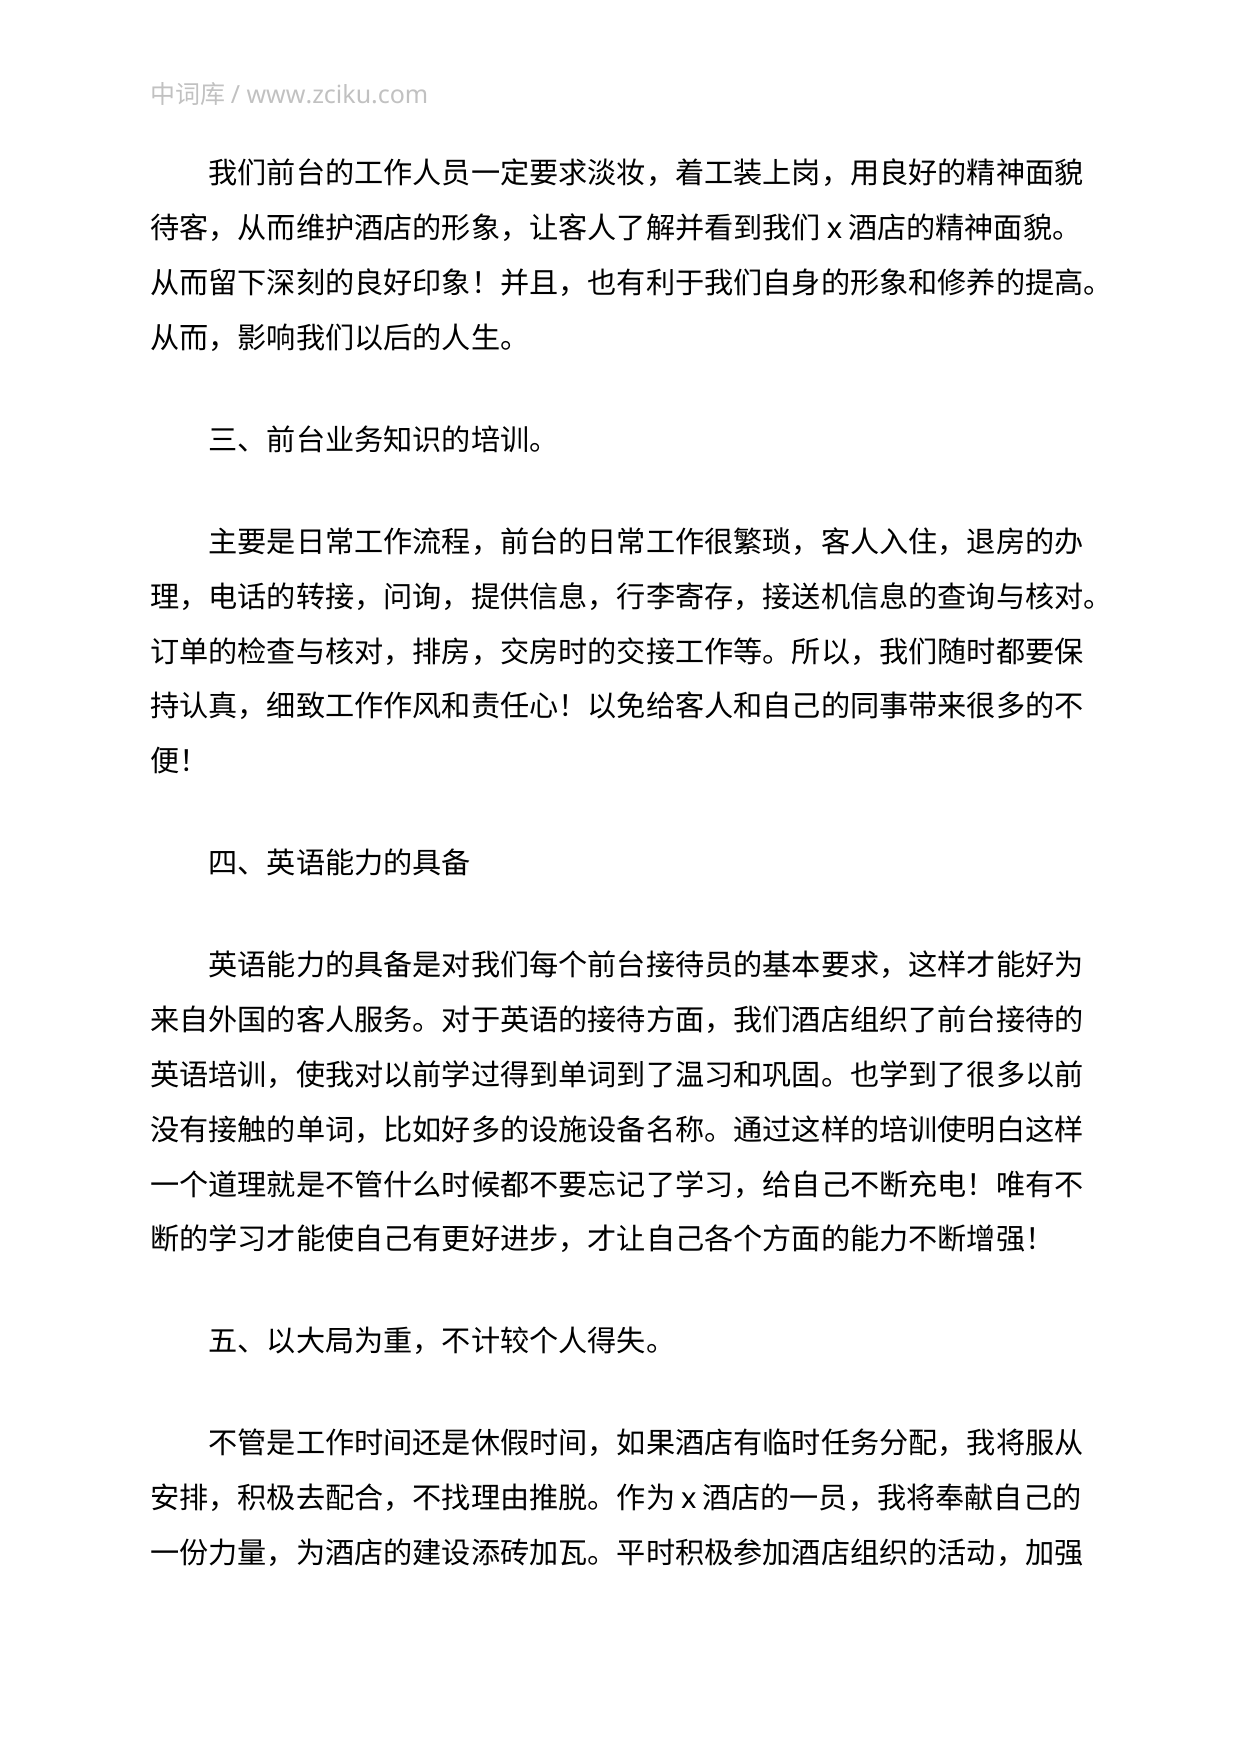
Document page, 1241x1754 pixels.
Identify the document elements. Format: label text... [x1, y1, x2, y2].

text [150, 1419, 1090, 1572]
text 主要是日常工作流程，前台的日常工作很繁琐，客人入住，退房的办理，电话的转接，问询，提供信息，行李寄存，接送机信息的查询与核对。订单的检查与核对，排房，交房时的交接工作等。所以，我们随时都要保持认真，细致工作作风和责任心！以免给客人和自己的同事带来很多的不便！ [150, 518, 1090, 780]
text 英语能力的具备是对我们每个前台接待员的基本要求，这样才能好为来自外国的客人服务。对于英语的接待方面，我们酒店组织了前台接待的英语培训，使我对以前学过得到单词到了温习和巩固。也学到了很多以前没有接触的单词，比如好多的设施设备名称。通过这样的培训使明白这样一个道理就是不管什么时候都不要忘记了学习，给自己不断充电！唯有不断的学习才能使自己有更好进步，才让自己各个方面的能力不断增强！ [150, 941, 1090, 1258]
text 四、英语能力的具备 [150, 840, 1090, 882]
text 五、以大局为重，不计较个人得失。 [150, 1318, 1090, 1360]
text 我们前台的工作人员一定要求淡妆，着工装上岗，用良好的精神面貌待客，从而维护酒店的形象，让客人了解并看到我们x酒店的精神面貌。从而留下深刻的良好印象！并且，也有利于我们自身的形象和修养的提高。从而，影响我们以后的人生。 [150, 150, 1090, 357]
text 三、前台业务知识的培训。 [150, 417, 1090, 459]
